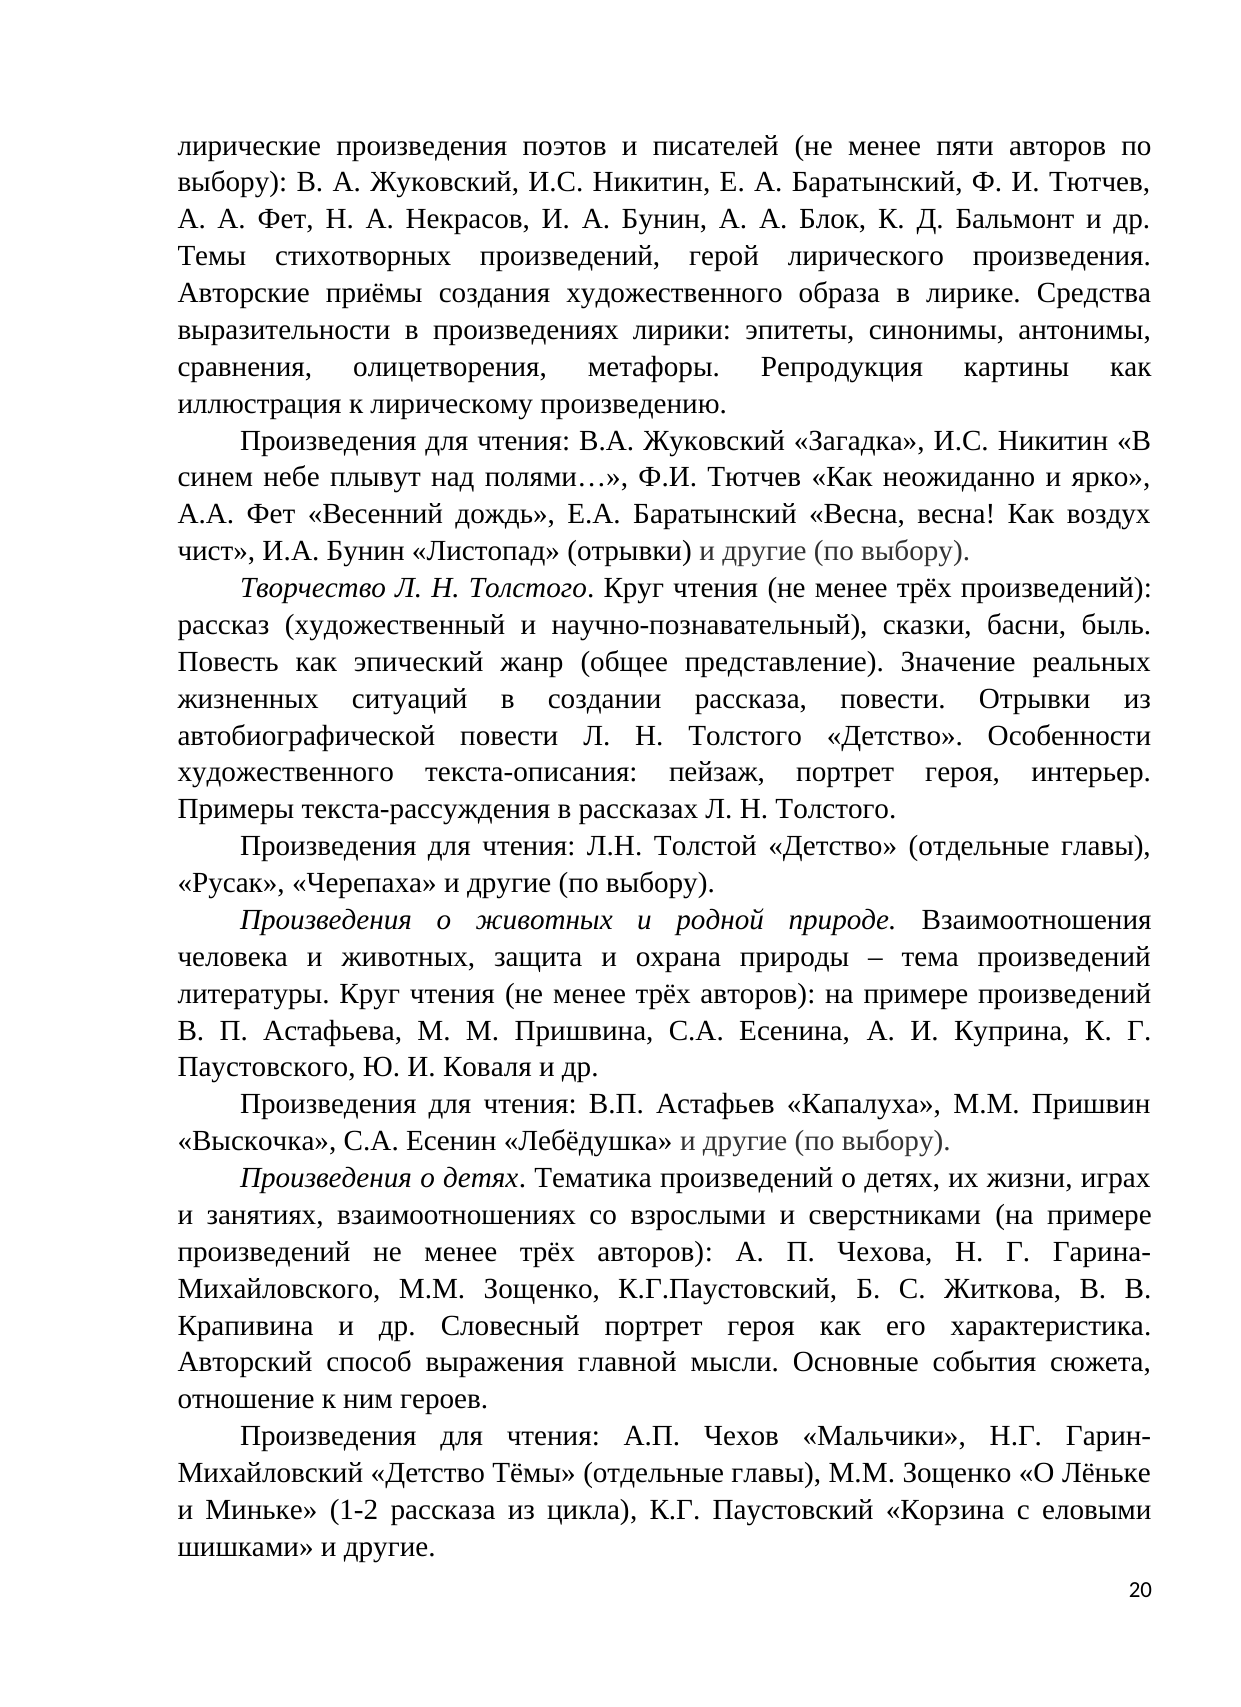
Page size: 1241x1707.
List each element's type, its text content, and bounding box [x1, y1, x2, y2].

text Произведения о животных и родной природе. Взаимоотношения человека и животных, защита и охрана природы – тема произведений литературы. Круг чтения (не менее трёх авторов): на примере произведений В. П. Астафьева, М. М. Пришвина, С.А. Есенина, А. И. Куприна, К. Г. Паустовского, Ю. И. Коваля и др. [177, 902, 1152, 1083]
text Произведения для чтения: В.А. Жуковский «Загадка», И.С. Никитин «В синем небе плывут над полями…», Ф.И. Тютчев «Как неожиданно и ярко», А.А. Фет «Весенний дождь», Е.А. Баратынский «Весна, весна! Как воздух чист», И.А. Бунин «Листопад» (отрывки) и другие (по выбору). [177, 423, 1152, 567]
text Творчество Л. Н. Толстого. Круг чтения (не менее трёх произведений): рассказ (художественный и научно-познавательный), сказки, басни, быль. Повесть как эпический жанр (общее представление). Значение реальных жизненных ситуаций в создании рассказа, повести. Отрывки из автобиографической повести Л. Н. Толстого «Детство». Особенности художественного текста-описания: пейзаж, портрет героя, интерьер. Примеры текста-рассуждения в рассказах Л. Н. Толстого. [177, 570, 1152, 825]
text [177, 128, 1152, 419]
text Произведения для чтения: А.П. Чехов «Мальчики», Н.Г. Гарин-Михайловский «Детство Тёмы» (отдельные главы), М.М. Зощенко «О Лёньке и Миньке» (1-2 рассказа из цикла), К.Г. Паустовский «Корзина с еловыми шишками» и другие. [177, 1418, 1152, 1562]
text Произведения для чтения: В.П. Астафьев «Капалуха», М.М. Пришвин «Выскочка», С.А. Есенин «Лебёдушка» и другие (по выбору). [177, 1086, 1152, 1157]
text Произведения для чтения: Л.Н. Толстой «Детство» (отдельные главы), «Русак», «Черепаха» и другие (по выбору). [177, 828, 1152, 899]
text Произведения о детях. Тематика произведений о детях, их жизни, играх и занятиях, взаимоотношениях со взрослыми и сверстниками (на примере произведений не менее трёх авторов): А. П. Чехова, Н. Г. Гарина-Михайловского, М.М. Зощенко, К.Г.Паустовский, Б. С. Житкова, В. В. Крапивина и др. Словесный портрет героя как его характеристика. Авторский способ выражения главной мысли. Основные события сюжета, отношение к ним героев. [177, 1160, 1152, 1415]
